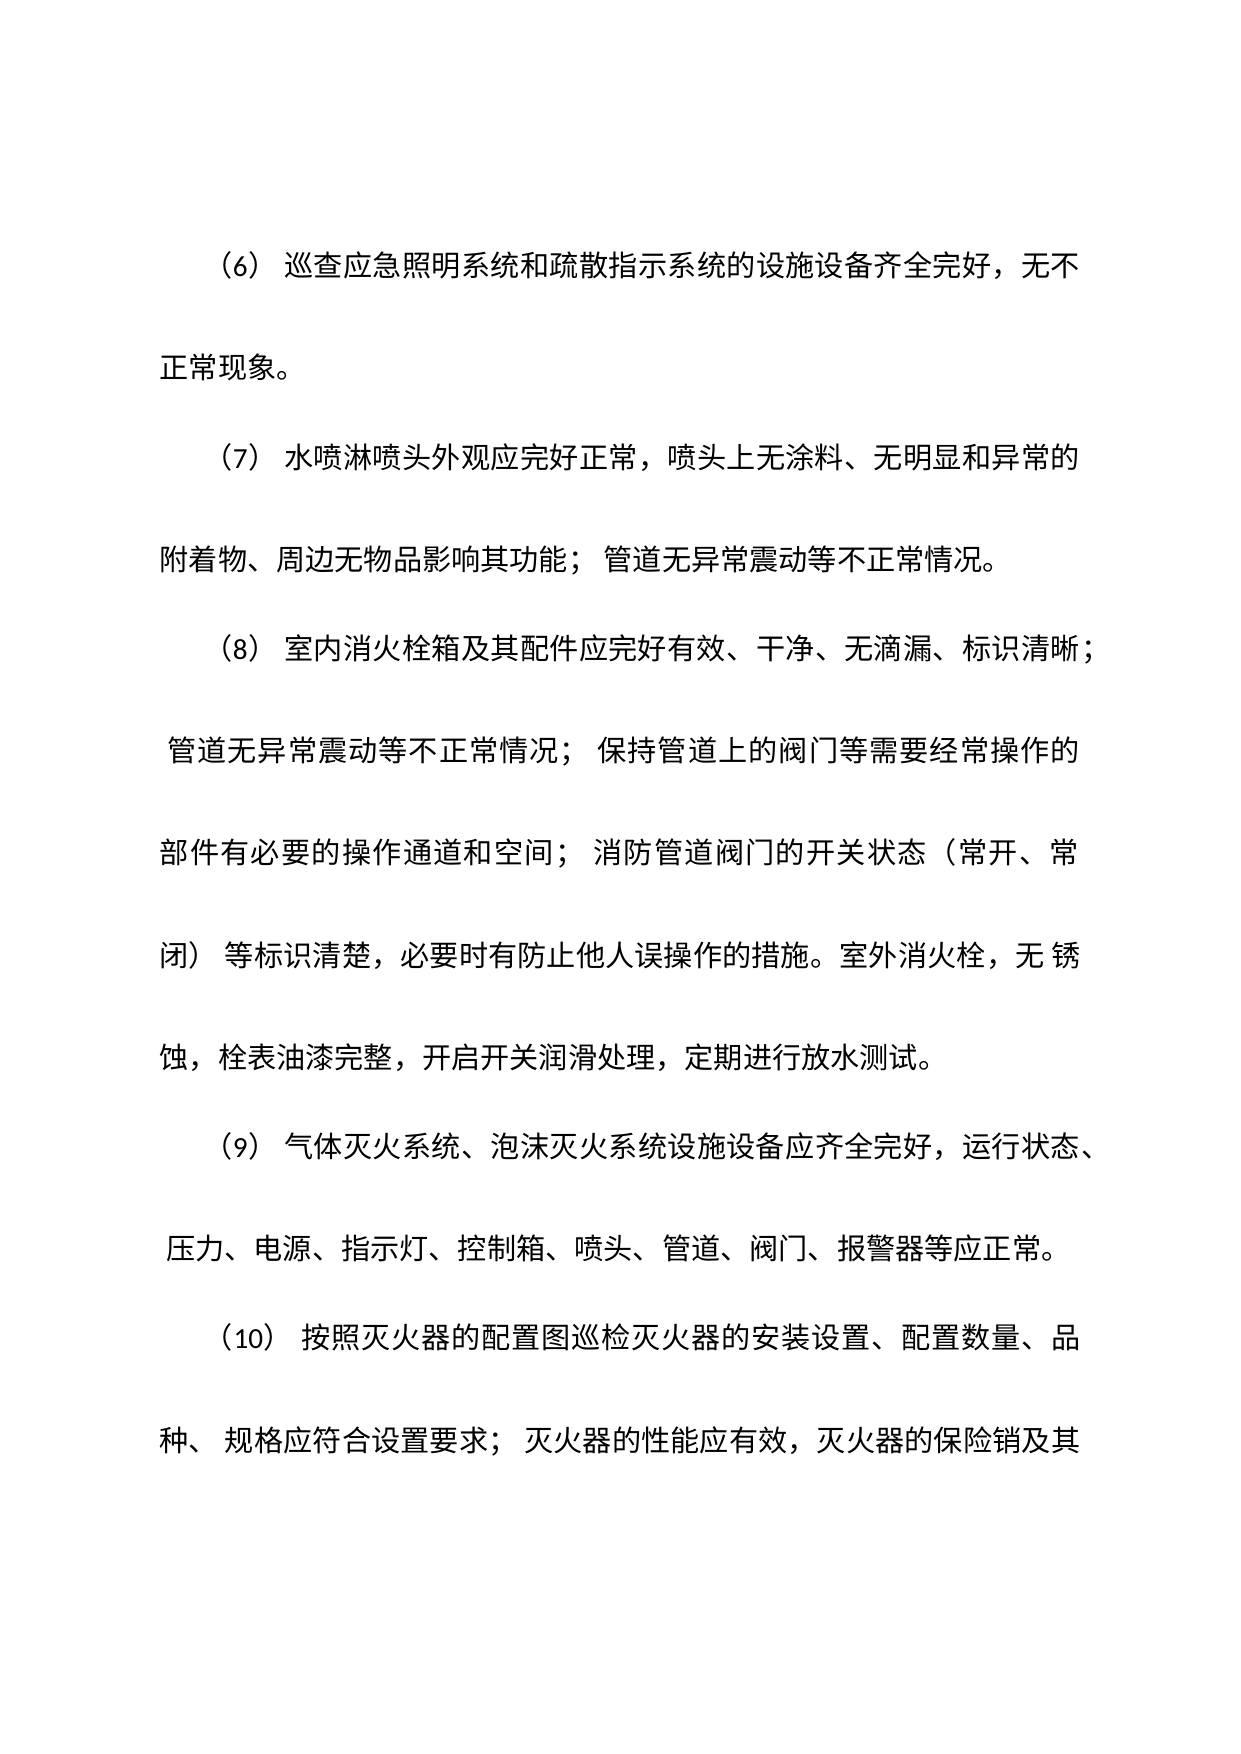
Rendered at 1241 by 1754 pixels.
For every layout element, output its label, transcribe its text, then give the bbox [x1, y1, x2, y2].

text （7） 水喷淋喷头外观应完好正常，喷头上无涂料、无明显和异常的 附着物、周边无物品影响其功能； 管道无异常震动等不正常情况。 [159, 421, 1081, 592]
text （6） 巡查应急照明系统和疏散指示系统的设施设备齐全完好，无不 正常现象。 [159, 230, 1081, 400]
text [159, 1302, 1081, 1472]
text （9） 气体灭火系统、泡沫灭火系统设施设备应齐全完好，运行状态、 压力、电源、指示灯、控制箱、喷头、管道、阀门、报警器等应正常。 [159, 1111, 1081, 1281]
text （8） 室内消火栓箱及其配件应完好有效、干净、无滴漏、标识清晰； 管道无异常震动等不正常情况； 保持管道上的阀门等需要经常操作的 部件有必要的操作通道和空间； 消防管道阀门的开关状态（常开、常 闭） 等标识清楚，必要时有防止他人误操作的措施。室外消火栓，无 锈蚀，栓表油漆完整，开启开关润滑处理，定期进行放水测试。 [159, 613, 1081, 1089]
